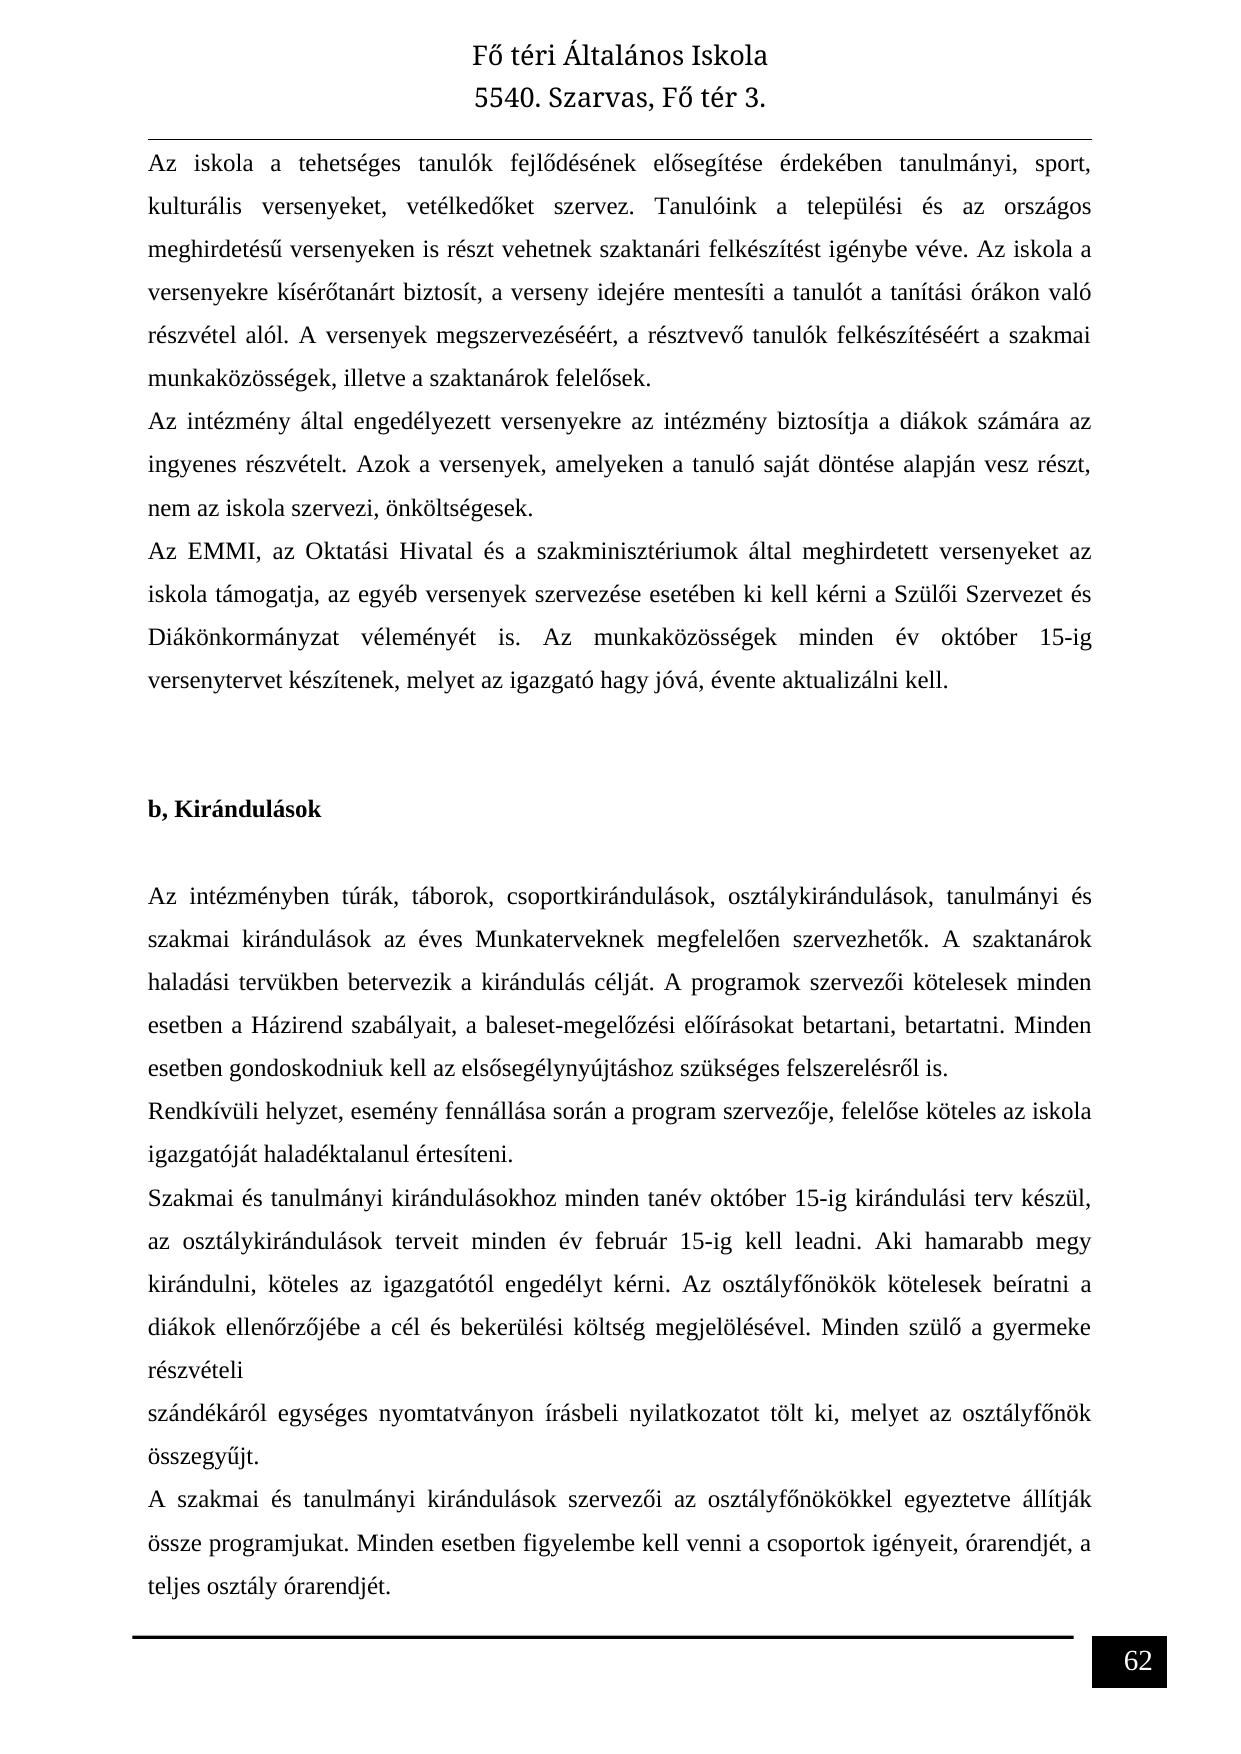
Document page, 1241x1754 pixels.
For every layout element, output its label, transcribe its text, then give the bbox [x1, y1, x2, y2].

text b, Kirándulások [148, 794, 1092, 823]
text A szakmai és tanulmányi kirándulások szervezői az osztályfőnökökkel egyeztetve állítják össze programjukat. Minden esetben figyelembe kell venni a csoportok igényeit, órarendjét, a teljes osztály órarendjét. [148, 1484, 1092, 1599]
text Az iskola a tehetséges tanulók fejlődésének elősegítése érdekében tanulmányi, sport, kulturális versenyeket, vetélkedőket szervez. Tanulóink a települési és az országos meghirdetésű versenyeken is részt vehetnek szaktanári felkészítést igénybe véve. Az iskola a versenyekre kísérőtanárt biztosít, a verseny idejére mentesíti a tanulót a tanítási órákon való részvétel alól. A versenyek megszervezéséért, a résztvevő tanulók felkészítéséért a szakmai munkaközösségek, illetve a szaktanárok felelősek. [148, 148, 1092, 392]
text Az intézményben túrák, táborok, csoportkirándulások, osztálykirándulások, tanulmányi és szakmai kirándulások az éves Munkaterveknek megfelelően szervezhetők. A szaktanárok haladási tervükben betervezik a kirándulás célját. A programok szervezői kötelesek minden esetben a Házirend szabályait, a baleset-megelőzési előírásokat betartani, betartatni. Minden esetben gondoskodniuk kell az elsősegélynyújtáshoz szükséges felszerelésről is. [148, 881, 1092, 1082]
text szándékáról egységes nyomtatványon írásbeli nyilatkozatot tölt ki, melyet az osztályfőnök összegyűjt. [148, 1398, 1092, 1470]
text Szakmai és tanulmányi kirándulásokhoz minden tanév október 15-ig kirándulási terv készül, az osztálykirándulások terveit minden év február 15-ig kell leadni. Aki hamarabb megy kirándulni, köteles az igazgatótól engedélyt kérni. Az osztályfőnökök kötelesek beíratni a diákok ellenőrzőjébe a cél és bekerülési költség megjelölésével. Minden szülő a gyermeke részvételi [148, 1183, 1092, 1384]
text Rendkívüli helyzet, esemény fennállása során a program szervezője, felelőse köteles az iskola igazgatóját haladéktalanul értesíteni. [148, 1096, 1092, 1168]
text Az EMMI, az Oktatási Hivatal és a szakminisztériumok által meghirdetett versenyeket az iskola támogatja, az egyéb versenyek szervezése esetében ki kell kérni a Szülői Szervezet és Diákönkormányzat véleményét is. Az munkaközösségek minden év október 15-ig versenytervet készítenek, melyet az igazgató hagy jóvá, évente aktualizálni kell. [148, 536, 1092, 694]
text Az intézmény által engedélyezett versenyekre az intézmény biztosítja a diákok számára az ingyenes részvételt. Azok a versenyek, amelyeken a tanuló saját döntése alapján vesz részt, nem az iskola szervezi, önköltségesek. [148, 406, 1092, 521]
